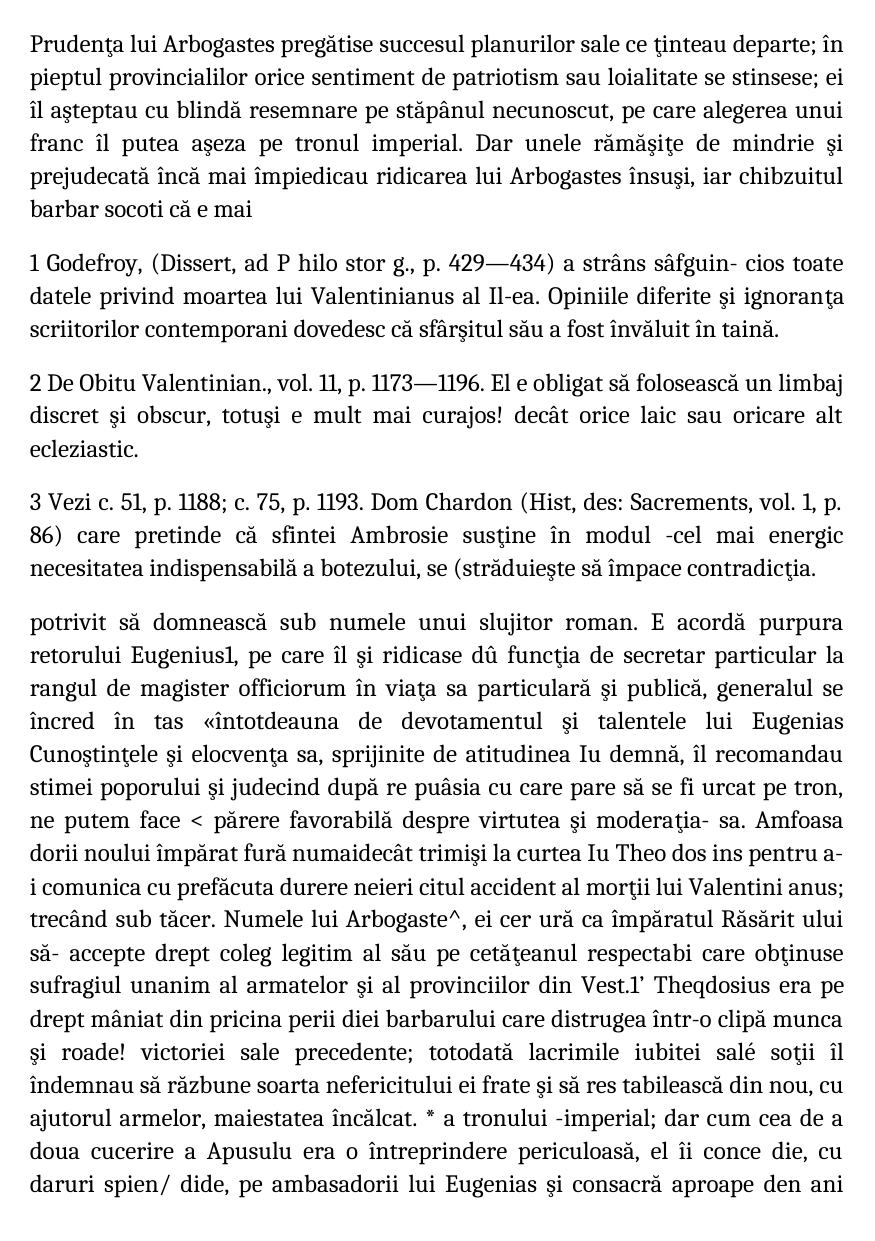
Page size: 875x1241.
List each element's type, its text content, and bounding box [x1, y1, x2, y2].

text 2 De Obitu Valentinian., vol. 11, p. 1173—1196. El e obligat să folosească un limbaj discret şi obscur, totuşi e mult mai curajos! decât orice laic sau oricare alt ecleziastic. [29, 368, 844, 463]
text Prudenţa lui Arbogastes pregătise succesul planurilor sale ce ţinteau departe; în pieptul provincialilor orice sentiment de patriotism sau loialitate se stinsese; ei îl aşteptau cu blindă resemnare pe stăpânul necunoscut, pe care alegerea unui franc îl putea aşeza pe tronul imperial. Dar unele rămăşiţe de mindrie şi prejudecată încă mai împiedicau ridicarea lui Arbogastes însuşi, iar chibzuitul barbar socoti că e mai [29, 29, 844, 223]
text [29, 608, 844, 1198]
text 1 Godefroy, (Dissert, ad P hilo stor g., p. 429—434) a strâns sâfguin- cios toate datele privind moartea lui Valentinianus al Il-ea. Opiniile diferite şi ignoranţa scriitorilor contemporani dovedesc că sfârşitul său a fost învăluit în taină. [29, 248, 844, 343]
text 3 Vezi c. 51, p. 1188; c. 75, p. 1193. Dom Chardon (Hist, des: Sacrements, vol. 1, p. 86) care pretinde că sfintei Ambrosie susţine în modul -cel mai energic necesitatea indispensabilă a botezului, se (străduieşte să împace contradicţia. [29, 488, 844, 583]
